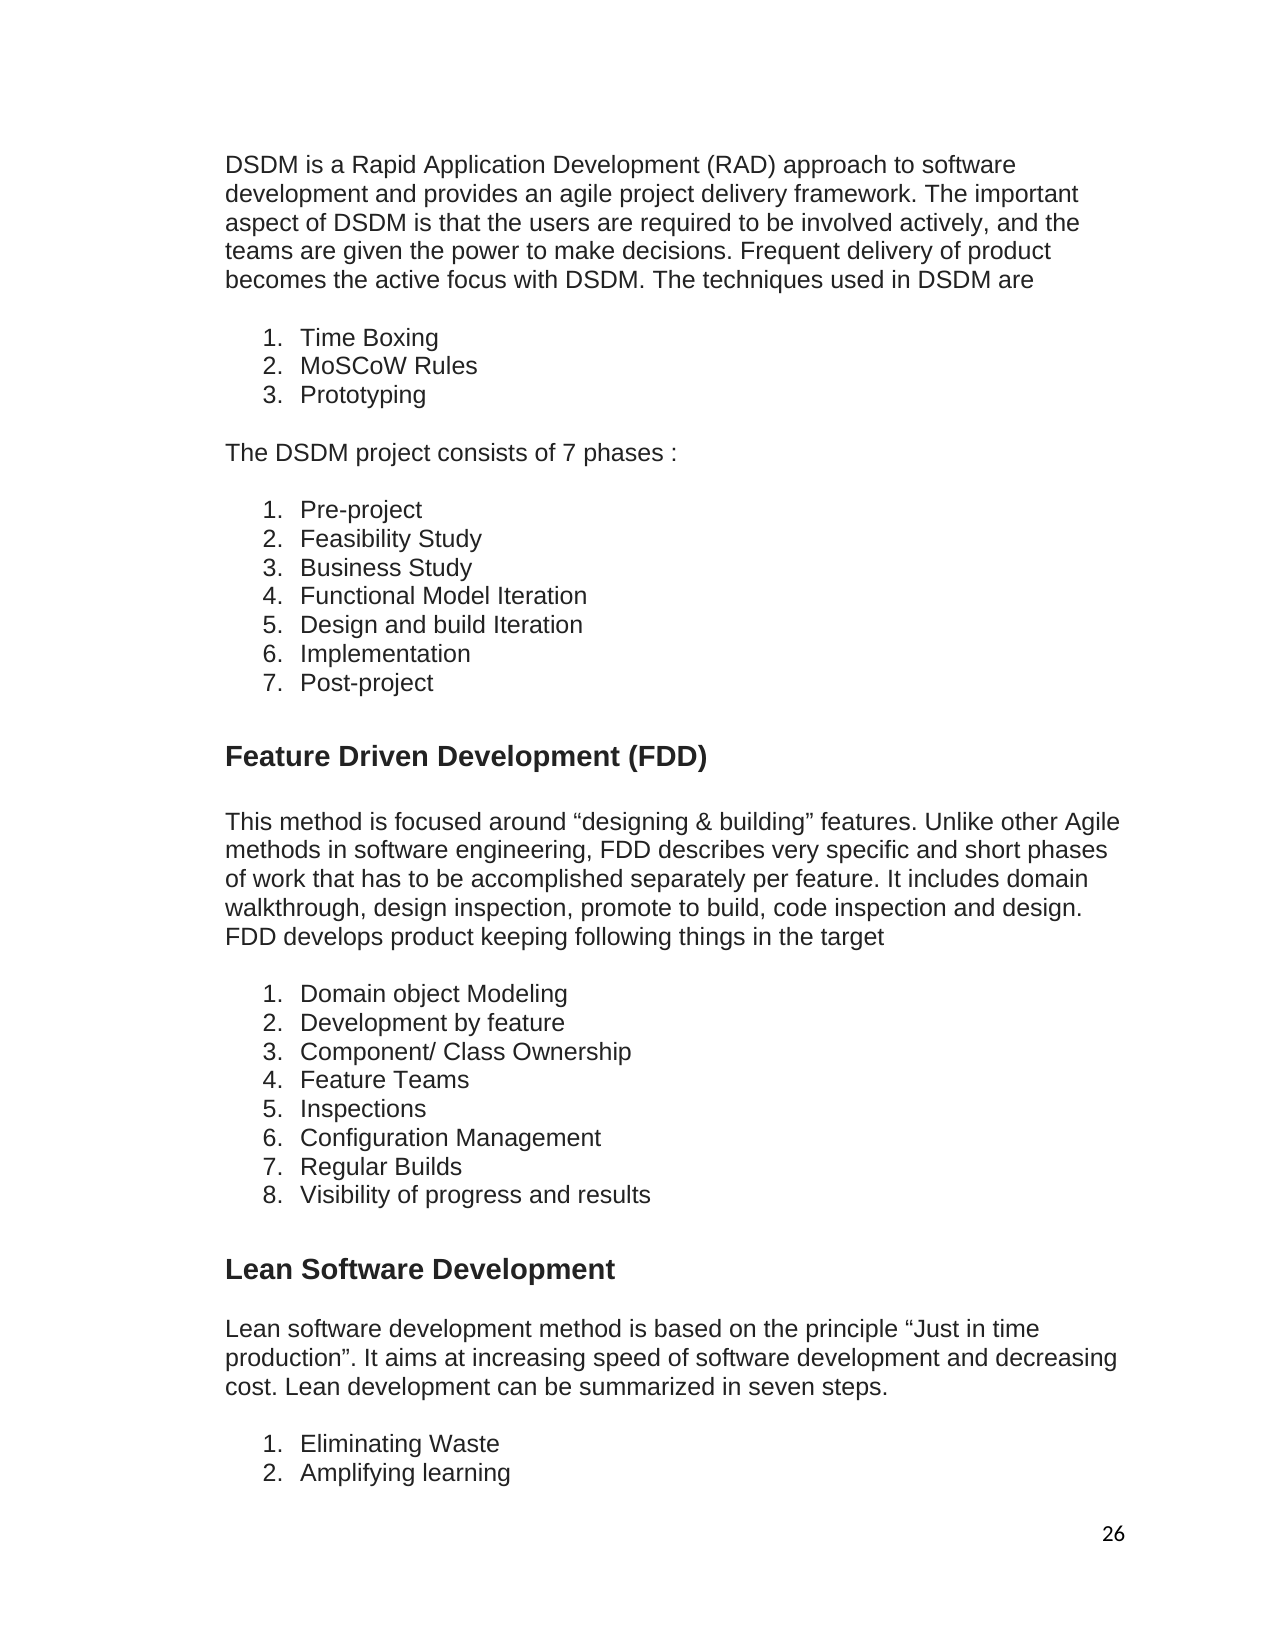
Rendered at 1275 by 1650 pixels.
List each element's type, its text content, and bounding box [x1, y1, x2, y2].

list Feasibility Study [262, 524, 1125, 552]
list Eliminating Waste [262, 1429, 1125, 1458]
list Implementation [262, 639, 1125, 667]
list Amplifying learning [262, 1458, 1125, 1487]
text Lean software development method is based on the principle “Just in time production”. It aims at increasing speed of software development and decreasing cost. Lean development can be summarized in seven steps. [225, 1314, 1125, 1401]
list Pre-project [262, 495, 1125, 524]
text The DSDM project consists of 7 phases : [225, 437, 1125, 466]
list Post-project [262, 667, 1125, 696]
list Design and build Iteration [262, 610, 1125, 639]
list Domain object Modeling [262, 979, 1125, 1008]
list Development by feature [262, 1008, 1125, 1036]
list Component/ Class Ownership [262, 1036, 1125, 1065]
text Lean Software Development [225, 1252, 1125, 1286]
list Business Study [262, 552, 1125, 581]
list Prototyping [262, 380, 1125, 409]
list Configuration Management [262, 1123, 1125, 1151]
list Feature Teams [262, 1065, 1125, 1094]
list Inspections [262, 1094, 1125, 1123]
list Time Boxing [262, 322, 1125, 351]
text Feature Driven Development (FDD) [225, 739, 1125, 773]
list Regular Builds [262, 1151, 1125, 1180]
list MoSCoW Rules [262, 351, 1125, 380]
text DSDM is a Rapid Application Development (RAD) approach to software development and provides an agile project delivery framework. The important aspect of DSDM is that the users are required to be involved actively, and the teams are given the power to make decisions. Frequent delivery of product becomes the active focus with DSDM. The techniques used in DSDM are [225, 150, 1125, 294]
list Functional Model Iteration [262, 581, 1125, 610]
text This method is focused around “designing & building” features. Unlike other Agile methods in software engineering, FDD describes very specific and short phases of work that has to be accomplished separately per feature. It includes domain walkthrough, design inspection, promote to build, code inspection and design. FDD develops product keeping following things in the target [225, 806, 1125, 950]
list Visibility of progress and results [262, 1180, 1125, 1209]
